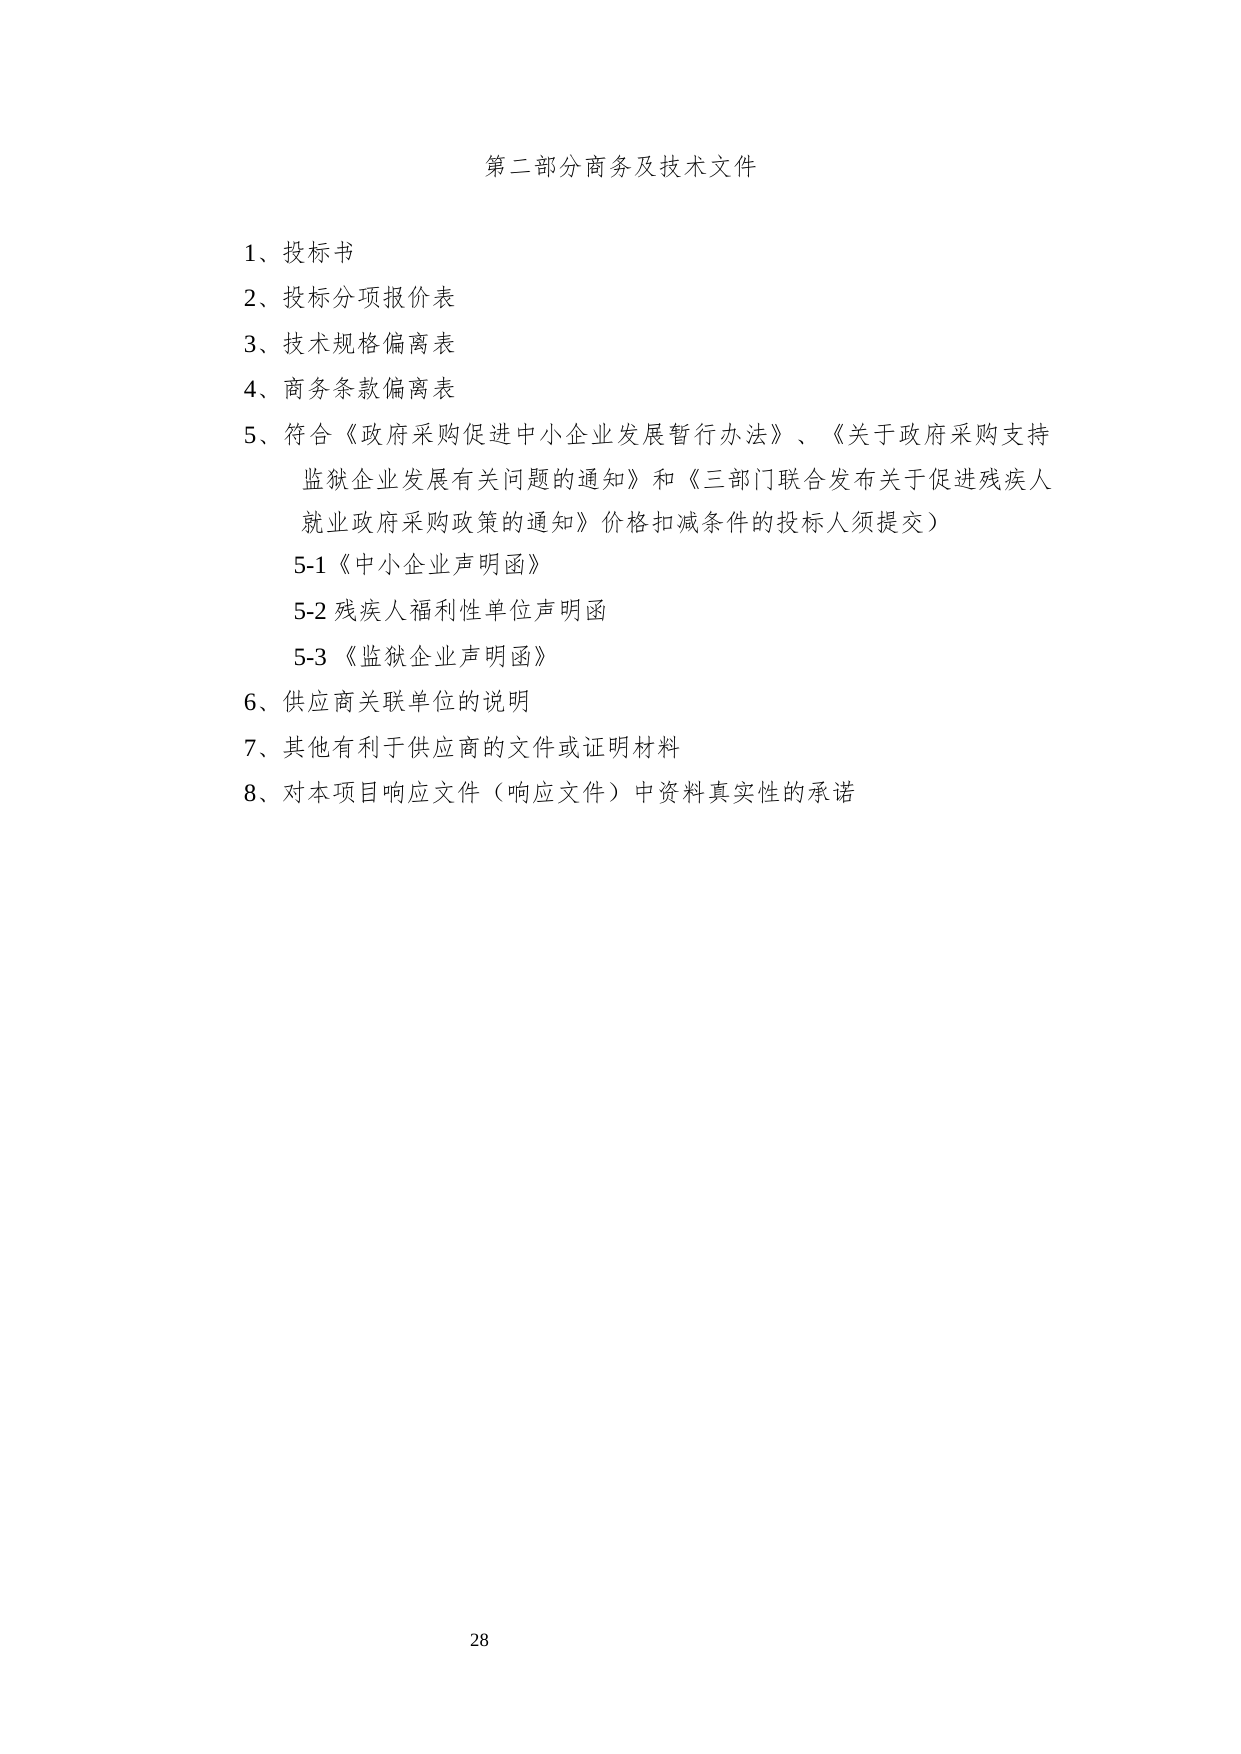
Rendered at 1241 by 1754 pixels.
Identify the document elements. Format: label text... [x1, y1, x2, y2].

text 6、供应商关联单位的说明 [243, 686, 1053, 716]
text 1、投标书 [243, 236, 1053, 266]
text 8、对本项目响应文件（响应文件）中资料真实性的承诺 [243, 777, 1053, 807]
text 7、其他有利于供应商的文件或证明材料 [243, 731, 1053, 762]
text 5-1《中小企业声明函》 [293, 549, 1053, 579]
text 5-3 《监狱企业声明函》 [293, 640, 1053, 670]
text 5、符合《政府采购促进中小企业发展暂行办法》、《关于政府采购支持监狱企业发展有关问题的通知》和《三部门联合发布关于促进残疾人就业政府采购政策的通知》价格扣减条件的投标人须提交） [243, 418, 1053, 534]
text 3、技术规格偏离表 [243, 327, 1053, 358]
text 2、投标分项报价表 [243, 282, 1053, 312]
text 4、商务条款偏离表 [243, 373, 1053, 403]
text 第二部分商务及技术文件 [187, 150, 1053, 178]
text 5-2 残疾人福利性单位声明函 [293, 594, 1053, 625]
